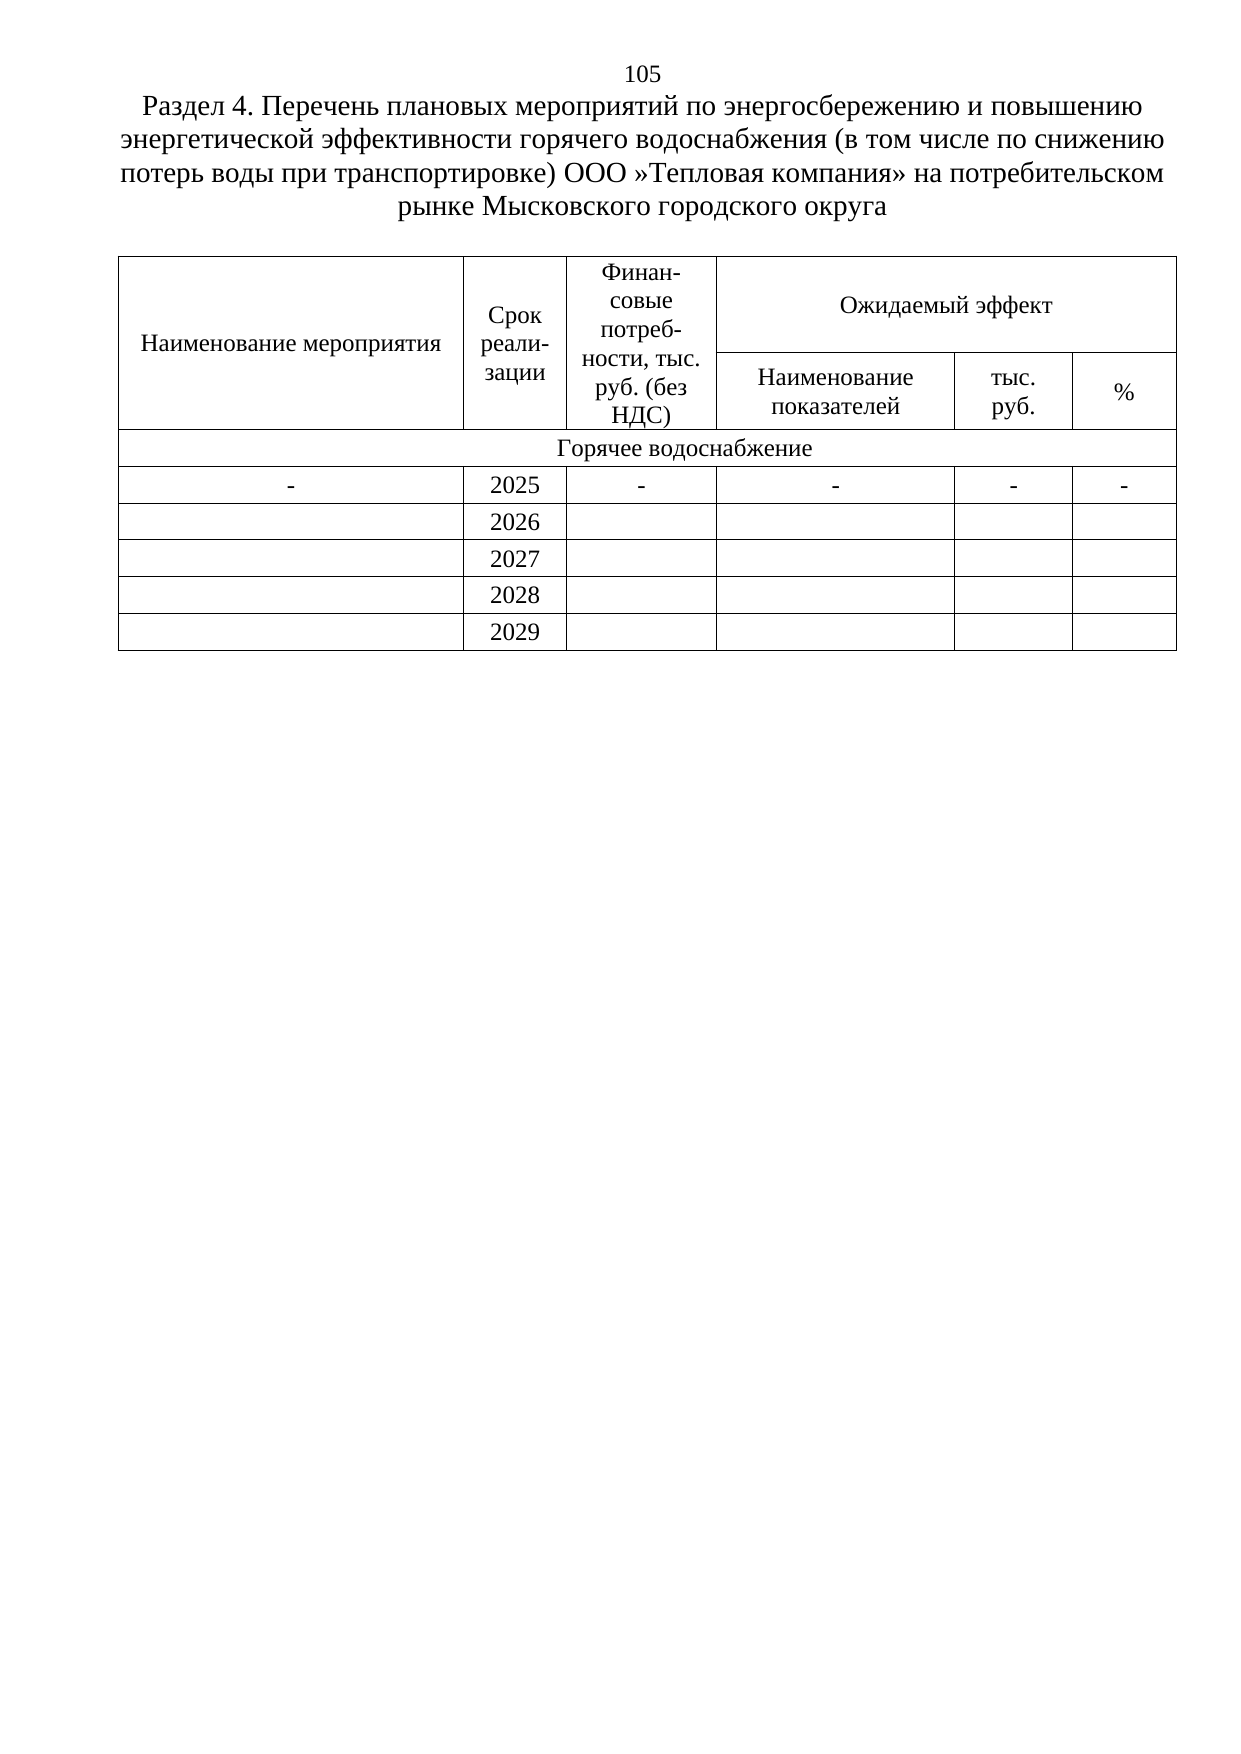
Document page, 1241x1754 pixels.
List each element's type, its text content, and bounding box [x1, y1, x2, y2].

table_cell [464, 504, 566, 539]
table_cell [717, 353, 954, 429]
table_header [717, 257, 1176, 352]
text Раздел 4. Перечень плановых мероприятий по энергосбережению и повышению энергетической эффективности горячего водоснабжения (в том числе по снижению потерь воды при транспортировке) ООО »Тепловая компания» на потребительском рынке Мысковского городского округа [118, 88, 1166, 222]
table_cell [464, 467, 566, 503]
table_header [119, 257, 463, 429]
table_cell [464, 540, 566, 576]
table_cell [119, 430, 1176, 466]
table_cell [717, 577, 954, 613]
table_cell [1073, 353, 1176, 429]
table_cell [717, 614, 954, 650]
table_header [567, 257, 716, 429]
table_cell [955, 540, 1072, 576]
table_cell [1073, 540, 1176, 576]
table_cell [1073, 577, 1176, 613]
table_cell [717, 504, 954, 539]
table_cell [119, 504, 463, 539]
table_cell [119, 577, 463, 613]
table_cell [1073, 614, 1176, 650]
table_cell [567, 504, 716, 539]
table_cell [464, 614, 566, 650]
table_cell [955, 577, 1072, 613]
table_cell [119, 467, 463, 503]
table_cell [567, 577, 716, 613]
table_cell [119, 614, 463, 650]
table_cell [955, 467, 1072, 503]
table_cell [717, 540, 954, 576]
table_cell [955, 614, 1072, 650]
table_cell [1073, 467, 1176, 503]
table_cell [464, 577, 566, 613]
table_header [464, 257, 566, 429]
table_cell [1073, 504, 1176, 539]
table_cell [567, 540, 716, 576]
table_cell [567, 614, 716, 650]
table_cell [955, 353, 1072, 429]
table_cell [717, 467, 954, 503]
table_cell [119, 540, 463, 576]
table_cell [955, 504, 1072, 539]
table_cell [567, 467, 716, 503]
